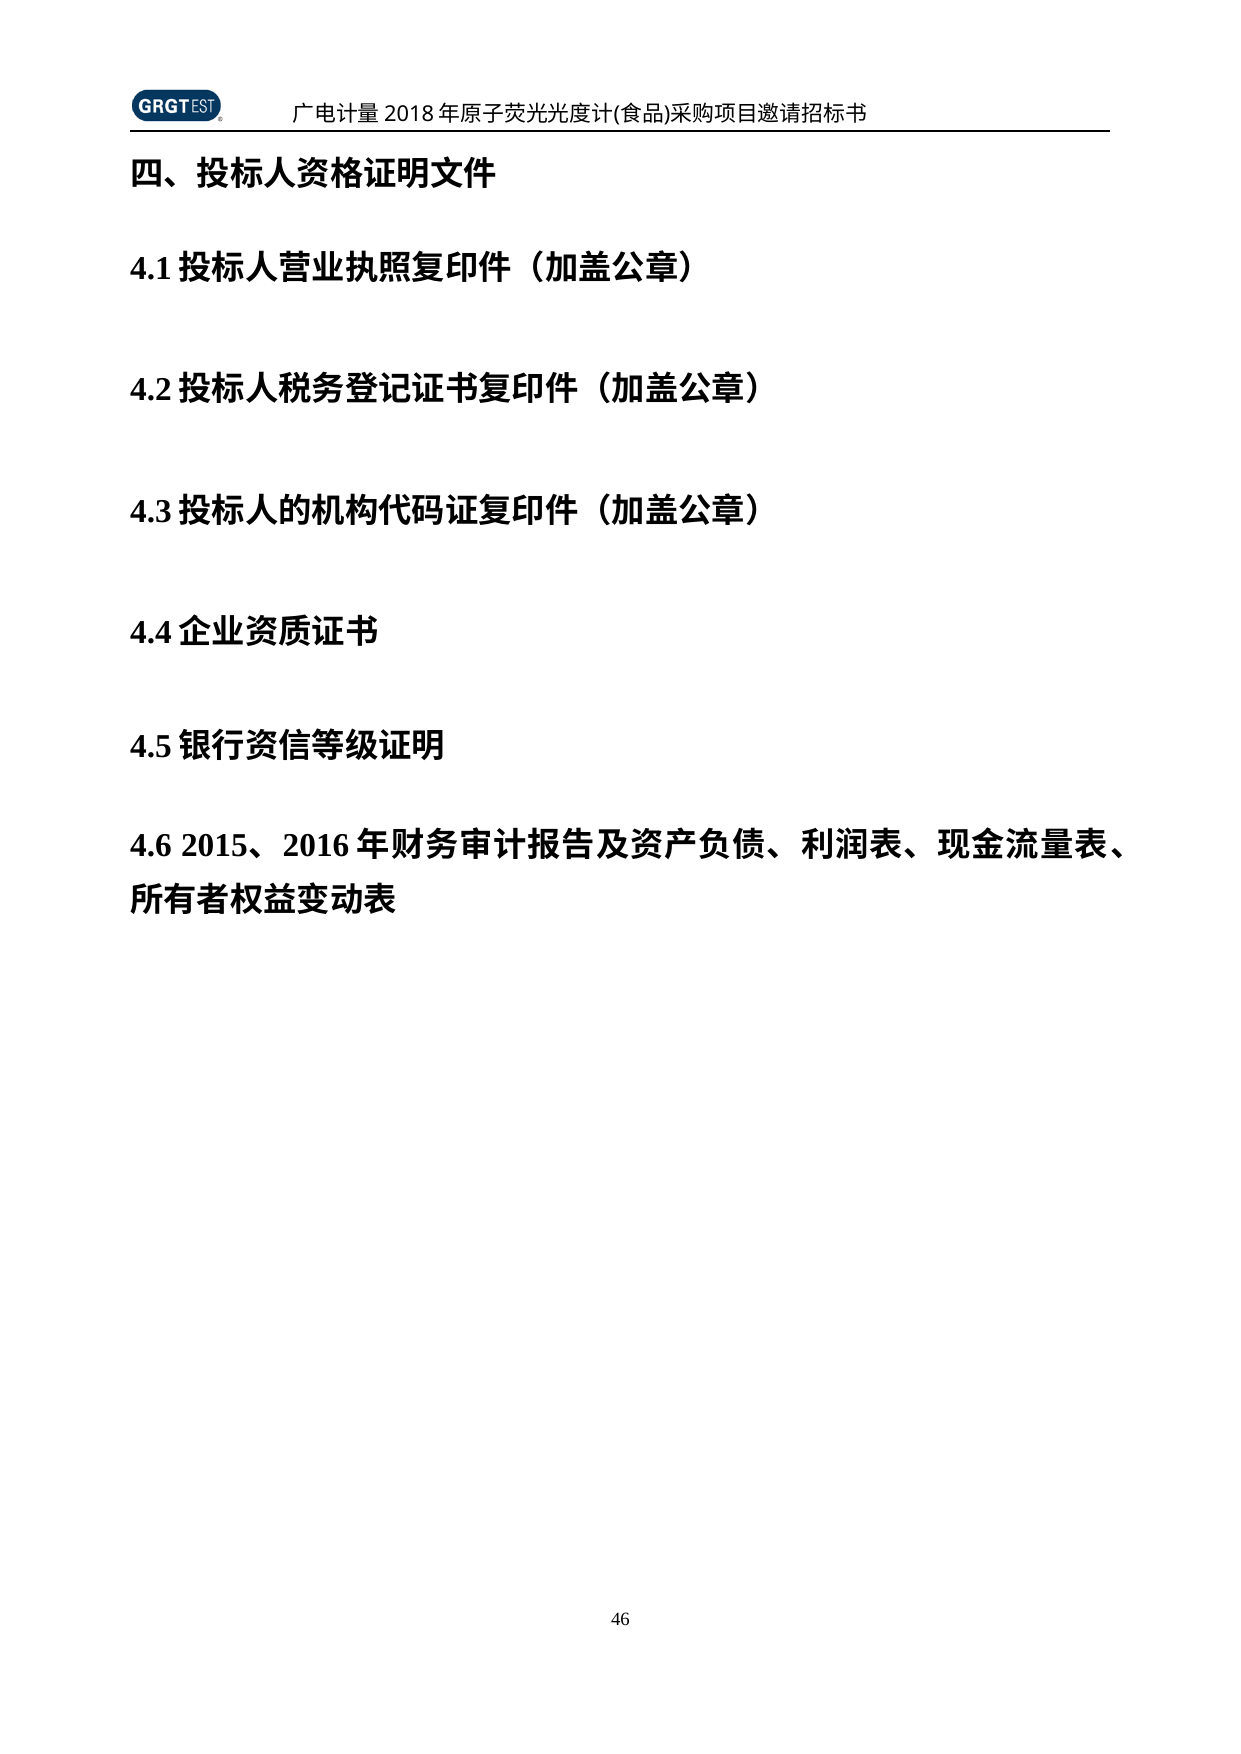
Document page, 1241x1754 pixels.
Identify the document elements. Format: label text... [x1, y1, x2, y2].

subtitle 4.1投标人营业执照复印件（加盖公章） [130, 232, 1110, 297]
subtitle 4.2投标人税务登记证书复印件（加盖公章） [130, 354, 1110, 419]
text 4.6 2015、2016年财务审计报告及资产负债、利润表、现金流量表、所有者权益变动表 [130, 818, 1110, 921]
subtitle 4.4企业资质证书 [130, 597, 1110, 662]
text 4.5银行资信等级证明 [130, 718, 1110, 767]
subtitle 四、投标人资格证明文件 [130, 138, 1110, 203]
subtitle 4.3投标人的机构代码证复印件（加盖公章） [130, 475, 1110, 540]
picture [129, 88, 224, 122]
